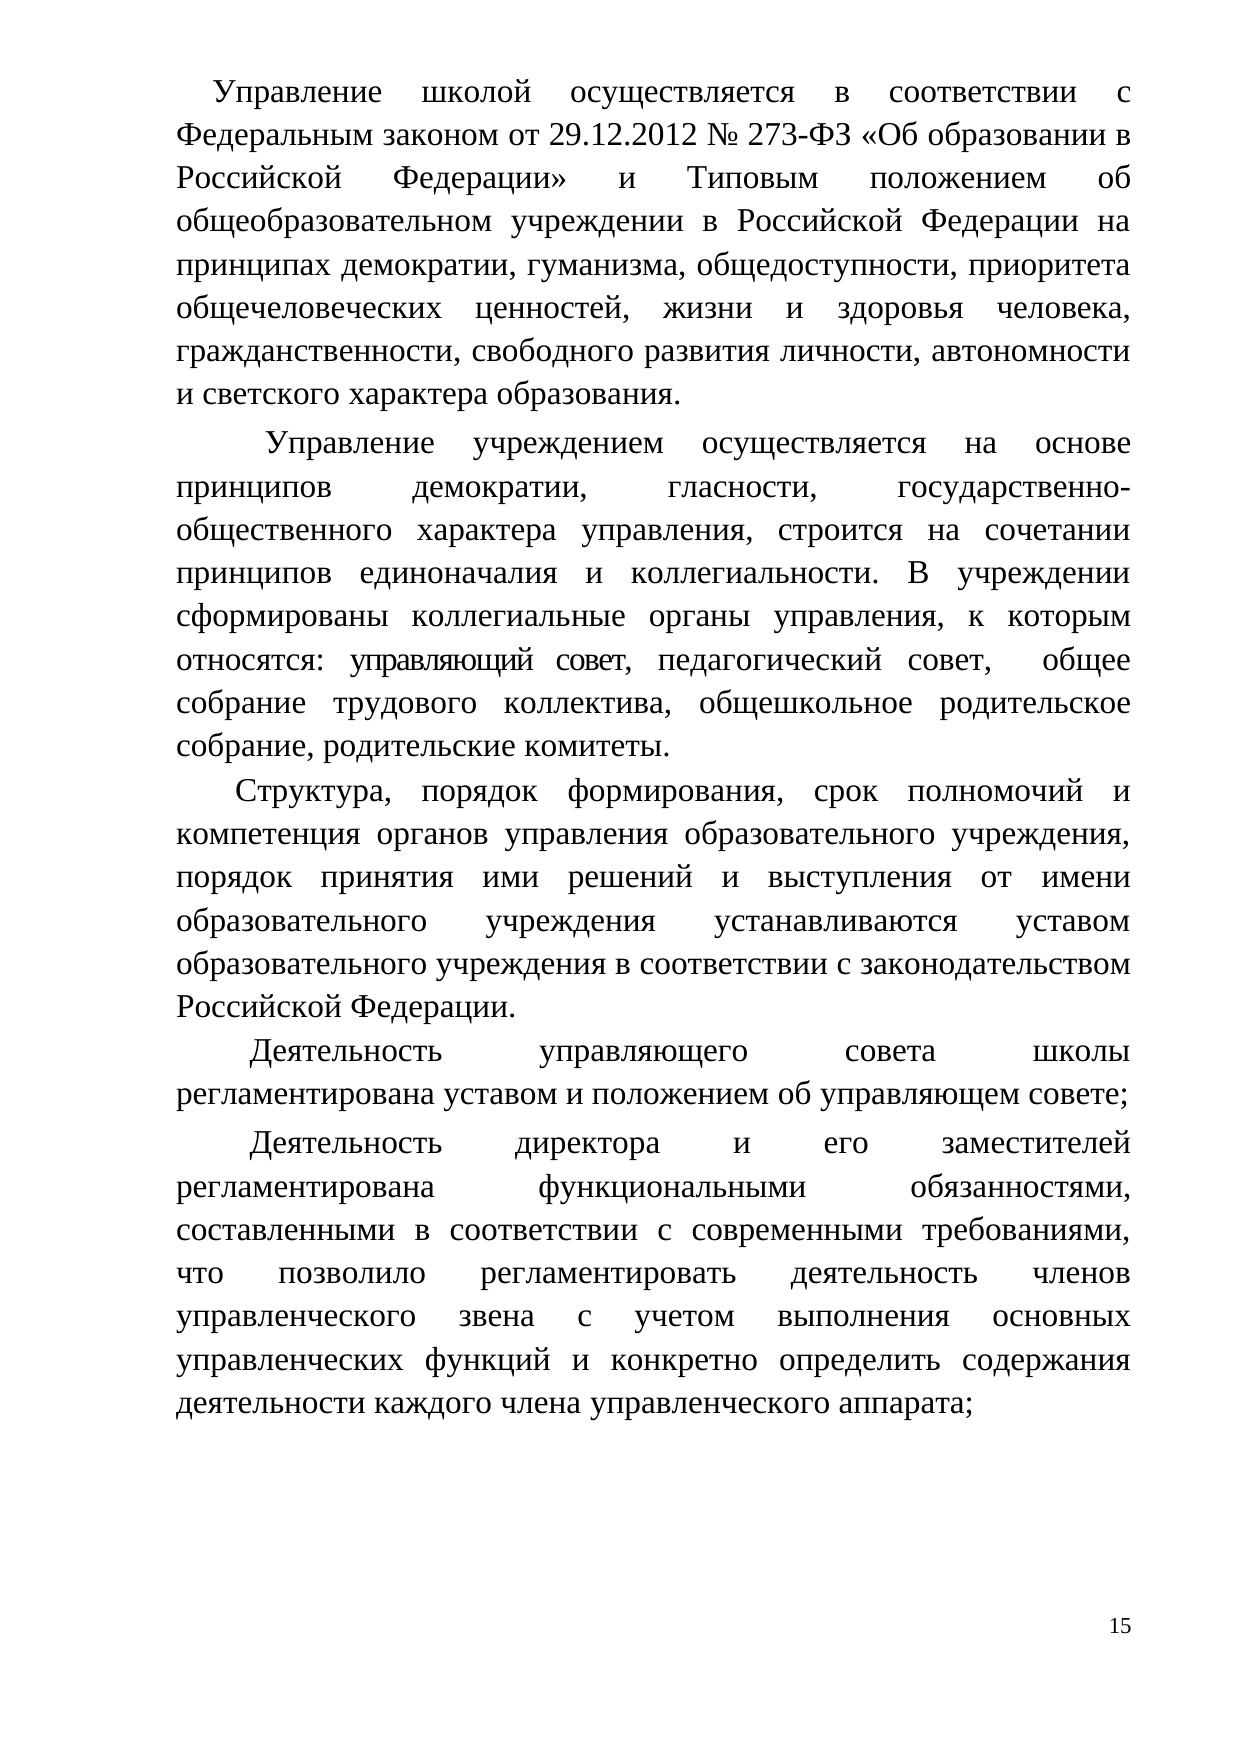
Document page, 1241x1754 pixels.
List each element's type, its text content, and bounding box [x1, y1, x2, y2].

text Управление учреждением осуществляется на основе принципов демократии, гласности, государственно-общественного характера управления, строится на сочетании принципов единоначалия и коллегиальности. В учреждении сформированы коллегиальные органы управления, к которым относятся: управляющий совет, педагогический совет, общее собрание трудового коллектива, общешкольное родительское собрание, родительские комитеты. [176, 423, 1131, 764]
text Деятельность управляющего совета школы регламентирована уставом и положением об управляющем совете; [176, 1030, 1131, 1112]
text Управление школой осуществляется в соответствии с Федеральным законом от 29.12.2012 № 273-ФЗ «Об образовании в Российской Федерации» и Типовым положением об общеобразовательном учреждении в Российской Федерации на принципах демократии, гуманизма, общедоступности, приоритета общечеловеческих ценностей, жизни и здоровья человека, гражданственности, свободного развития личности, автономности и светского характера образования. [176, 71, 1131, 412]
text Деятельность директора и его заместителей регламентирована функциональными обязанностями, составленными в соответствии с современными требованиями, что позволило регламентировать деятельность членов управленческого звена с учетом выполнения основных управленческих функций и конкретно определить содержания деятельности каждого члена управленческого аппарата; [176, 1123, 1131, 1420]
text Структура, порядок формирования, срок полномочий и компетенция органов управления образовательного учреждения, порядок принятия ими решений и выступления от имени образовательного учреждения устанавливаются уставом образовательного учреждения в соответствии с законодательством Российской Федерации. [176, 770, 1131, 1025]
